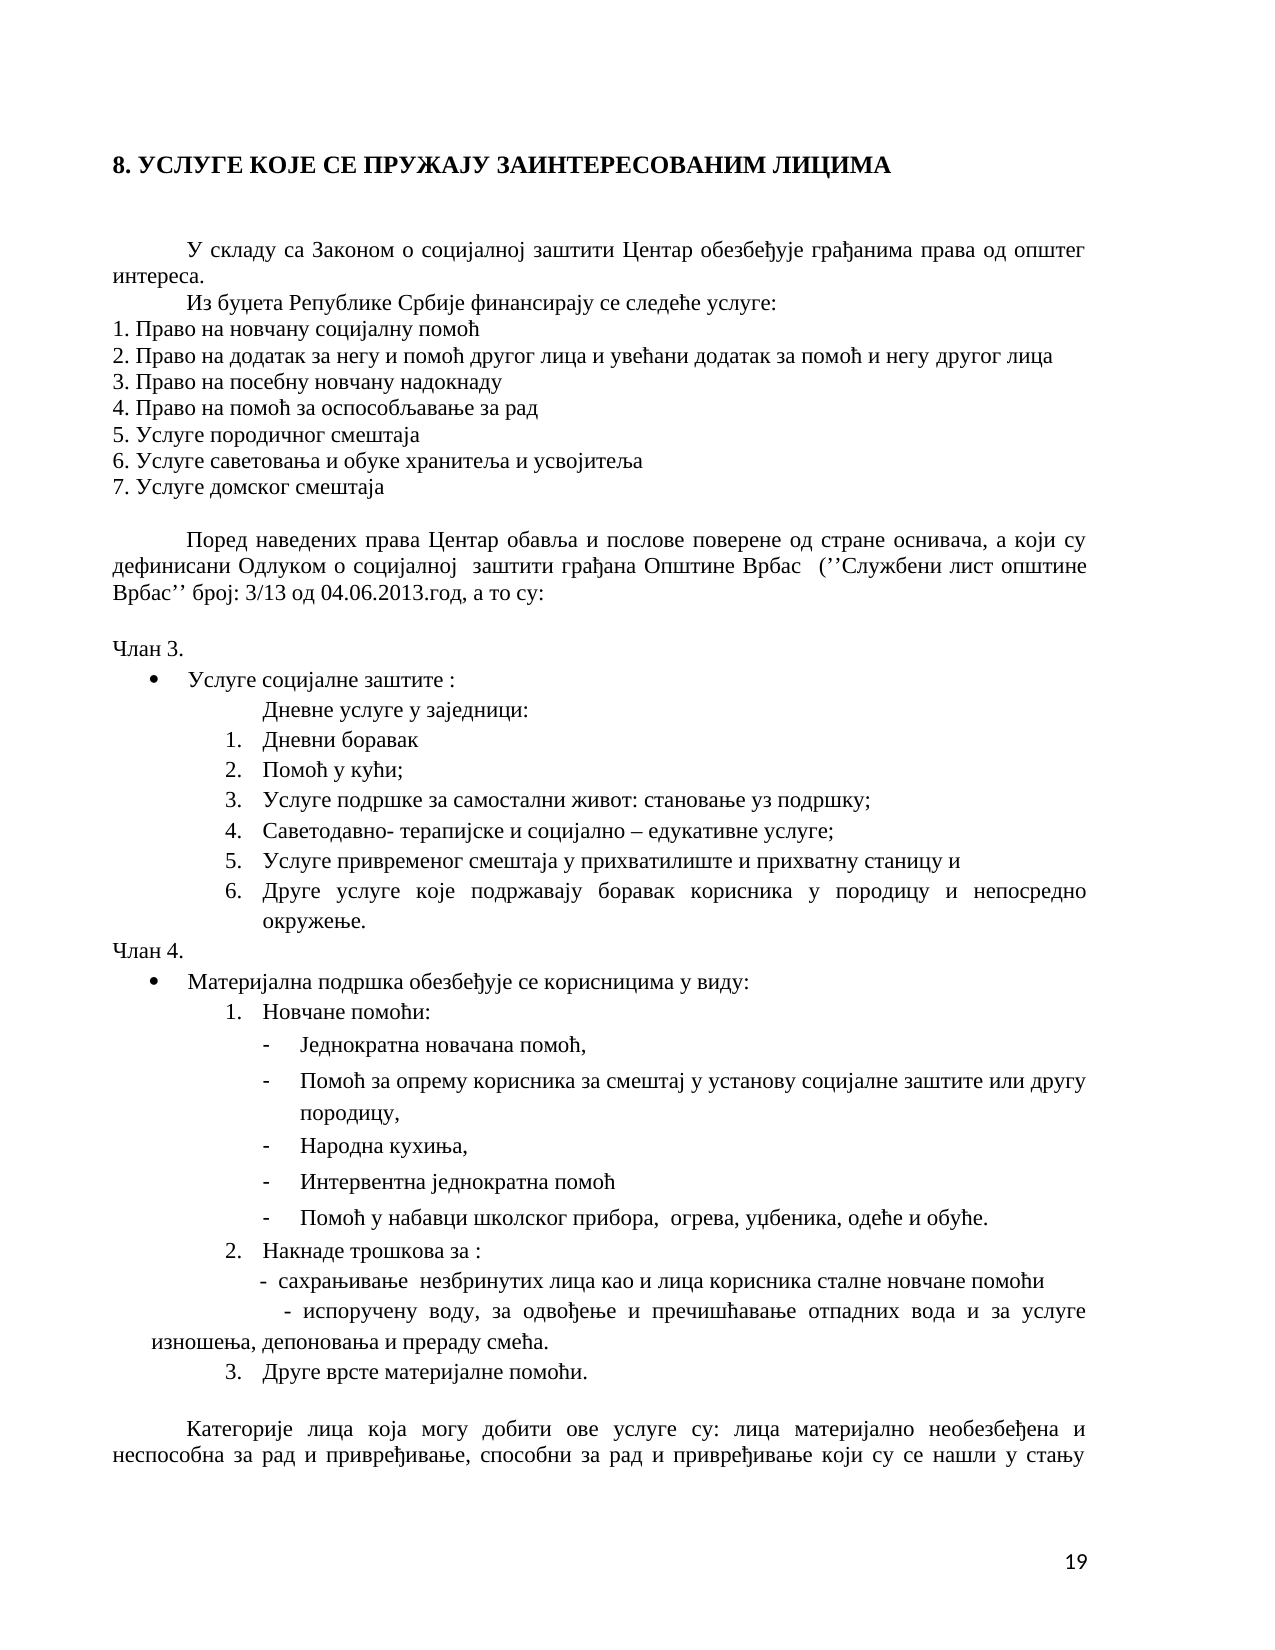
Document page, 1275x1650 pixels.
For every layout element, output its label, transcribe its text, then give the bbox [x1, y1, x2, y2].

list Дневни боравак [225, 726, 1087, 752]
list Накнаде трошкова за : [225, 1237, 1087, 1263]
text Дневне услуге у заједници: [262, 696, 1087, 722]
list Друге услуге које подржавају боравак корисника у породицу и непосредно окружење. [225, 877, 1087, 934]
list Услуге привременог смештаја у прихватилиште и прихватну станицу и [225, 847, 1087, 873]
text Члан 3. [112, 635, 1087, 662]
list Помоћ у набавци школског прибора, огрева, уџбеника, одеће и обуће. [262, 1201, 1087, 1232]
text 4. Право на помоћ за оспособљавање за рад [112, 394, 1087, 421]
list Услуге социјалне заштите : [150, 666, 1087, 692]
list Друге врсте материјалне помоћи. [225, 1358, 1087, 1384]
text 8. УСЛУГЕ КОЈЕ СЕ ПРУЖАЈУ ЗАИНТЕРЕСОВАНИМ ЛИЦИМА [112, 150, 1087, 179]
text - испоручену воду, за одвођење и пречишћавање отпадних вода и за услуге изношења, депоновања и прераду смећа. [151, 1298, 1087, 1354]
list Саветодавно- терапијске и социјално – едукативне услуге; [225, 817, 1087, 843]
list Услуге подршке за самостални живот: становање уз подршку; [225, 786, 1087, 813]
text Члан 4. [112, 937, 1087, 964]
text 2. Право на додатак за негу и помоћ другог лица и увећани додатак за помоћ и негу другог лица [112, 342, 1087, 368]
text 5. Услуге породичног смештаја [112, 421, 1087, 447]
list Једнократна новачана помоћ, [262, 1028, 1087, 1059]
text 7. Услуге домског смештаја [112, 473, 1087, 500]
list Интервентна једнократна помоћ [262, 1165, 1087, 1197]
text - сахрањивање незбринутих лица као и лица корисника сталне новчане помоћи [151, 1267, 1087, 1294]
list Новчане помоћи: [225, 998, 1087, 1024]
list Материјална подршка обезбеђује се корисницима у виду: [150, 968, 1087, 994]
text 1. Право на новчану социјалну помоћ [112, 315, 1087, 342]
text Из буџета Републике Србије финансирају се следеће услуге: [112, 289, 1087, 315]
text Поред наведених права Центар обавља и послове поверене од стране оснивача, а који су дефинисани Одлуком о социјалној заштити грађана Општине Врбас (’’Службени лист општине Врбас’’ број: 3/13 од 04.06.2013.год, а то су: [112, 526, 1087, 605]
list Помоћ у кући; [225, 756, 1087, 783]
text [112, 1414, 1087, 1467]
text 6. Услуге саветовања и обуке хранитеља и усвојитеља [112, 447, 1087, 473]
list Помоћ за опрему корисника за смештај у установу социјалне заштите или другу породицу, [262, 1064, 1087, 1126]
text У складу са Законом о социјалној заштити Центар обезбеђује грађанима права од општег интереса. [112, 236, 1087, 289]
list Народна кухиња, [262, 1129, 1087, 1161]
text 3. Право на посебну новчану надокнаду [112, 368, 1087, 394]
